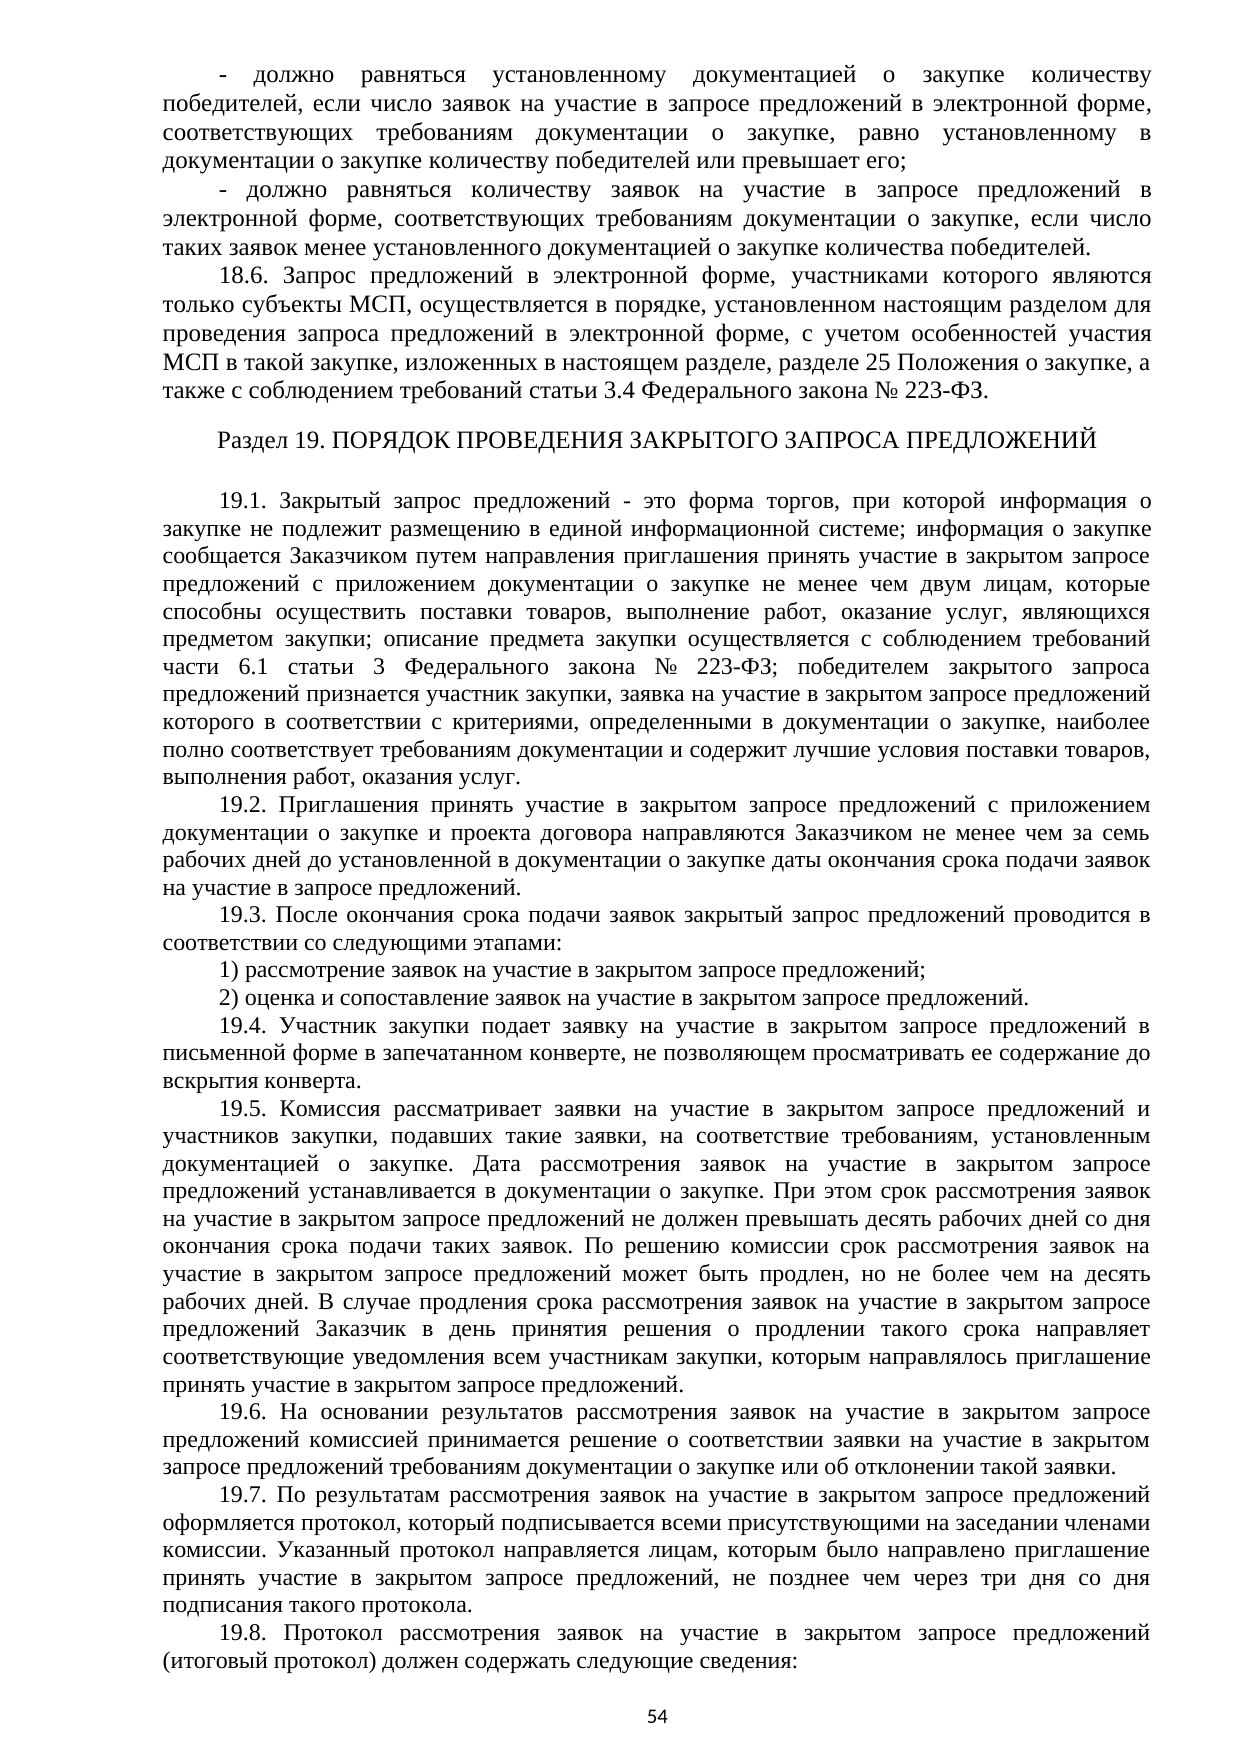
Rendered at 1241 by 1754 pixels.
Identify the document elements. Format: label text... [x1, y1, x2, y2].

subtitle Раздел 19. ПОРЯДОК ПРОВЕДЕНИЯ ЗАКРЫТОГО ЗАПРОСА ПРЕДЛОЖЕНИЙ [162, 425, 1152, 454]
text - должно равняться количеству заявок на участие в запросе предложений в электронной форме, соответствующих требованиям документации о закупке, если число таких заявок менее установленного документацией о закупке количества победителей. [162, 174, 1152, 260]
text 1) рассмотрение заявок на участие в закрытом запросе предложений; [162, 956, 1152, 983]
text 19.3. После окончания срока подачи заявок закрытый запрос предложений проводится в соответствии со следующими этапами: [162, 900, 1152, 956]
text 19.7. По результатам рассмотрения заявок на участие в закрытом запросе предложений оформляется протокол, который подписывается всеми присутствующими на заседании членами комиссии. Указанный протокол направляется лицам, которым было направлено приглашение принять участие в закрытом запросе предложений, не позднее чем через три дня со дня подписания такого протокола. [162, 1480, 1152, 1618]
text 18.6. Запрос предложений в электронной форме, участниками которого являются только субъекты МСП, осуществляется в порядке, установленном настоящим разделом для проведения запроса предложений в электронной форме, с учетом особенностей участия МСП в такой закупке, изложенных в настоящем разделе, разделе 25 Положения о закупке, а также с соблюдением требований статьи 3.4 Федерального закона № 223-ФЗ. [162, 260, 1152, 404]
text 19.6. На основании результатов рассмотрения заявок на участие в закрытом запросе предложений комиссией принимается решение о соответствии заявки на участие в закрытом запросе предложений требованиям документации о закупке или об отклонении такой заявки. [162, 1397, 1152, 1480]
text 19.8. Протокол рассмотрения заявок на участие в закрытом запросе предложений (итоговый протокол) должен содержать следующие сведения: [162, 1618, 1152, 1673]
text 19.4. Участник закупки подает заявку на участие в закрытом запросе предложений в письменной форме в запечатанном конверте, не позволяющем просматривать ее содержание до вскрытия конверта. [162, 1011, 1152, 1093]
text - должно равняться установленному документацией о закупке количеству победителей, если число заявок на участие в запросе предложений в электронной форме, соответствующих требованиям документации о закупке, равно установленному в документации о закупке количеству победителей или превышает его; [162, 59, 1152, 174]
text 19.1. Закрытый запрос предложений - это форма торгов, при которой информация о закупке не подлежит размещению в единой информационной системе; информация о закупке сообщается Заказчиком путем направления приглашения принять участие в закрытом запросе предложений с приложением документации о закупке не менее чем двум лицам, которые способны осуществить поставки товаров, выполнение работ, оказание услуг, являющихся предметом закупки; описание предмета закупки осуществляется с соблюдением требований части 6.1 статьи 3 Федерального закона № 223-ФЗ; победителем закрытого запроса предложений признается участник закупки, заявка на участие в закрытом запросе предложений которого в соответствии с критериями, определенными в документации о закупке, наиболее полно соответствует требованиям документации и содержит лучшие условия поставки товаров, выполнения работ, оказания услуг. [162, 486, 1152, 790]
text 19.5. Комиссия рассматривает заявки на участие в закрытом запросе предложений и участников закупки, подавших такие заявки, на соответствие требованиям, установленным документацией о закупке. Дата рассмотрения заявок на участие в закрытом запросе предложений устанавливается в документации о закупке. При этом срок рассмотрения заявок на участие в закрытом запросе предложений не должен превышать десять рабочих дней со дня окончания срока подачи таких заявок. По решению комиссии срок рассмотрения заявок на участие в закрытом запросе предложений может быть продлен, но не более чем на десять рабочих дней. В случае продления срока рассмотрения заявок на участие в закрытом запросе предложений Заказчик в день принятия решения о продлении такого срока направляет соответствующие уведомления всем участникам закупки, которым направлялось приглашение принять участие в закрытом запросе предложений. [162, 1093, 1152, 1397]
text 2) оценка и сопоставление заявок на участие в закрытом запросе предложений. [162, 983, 1152, 1011]
text 19.2. Приглашения принять участие в закрытом запросе предложений с приложением документации о закупке и проекта договора направляются Заказчиком не менее чем за семь рабочих дней до установленной в документации о закупке даты окончания срока подачи заявок на участие в запросе предложений. [162, 790, 1152, 900]
